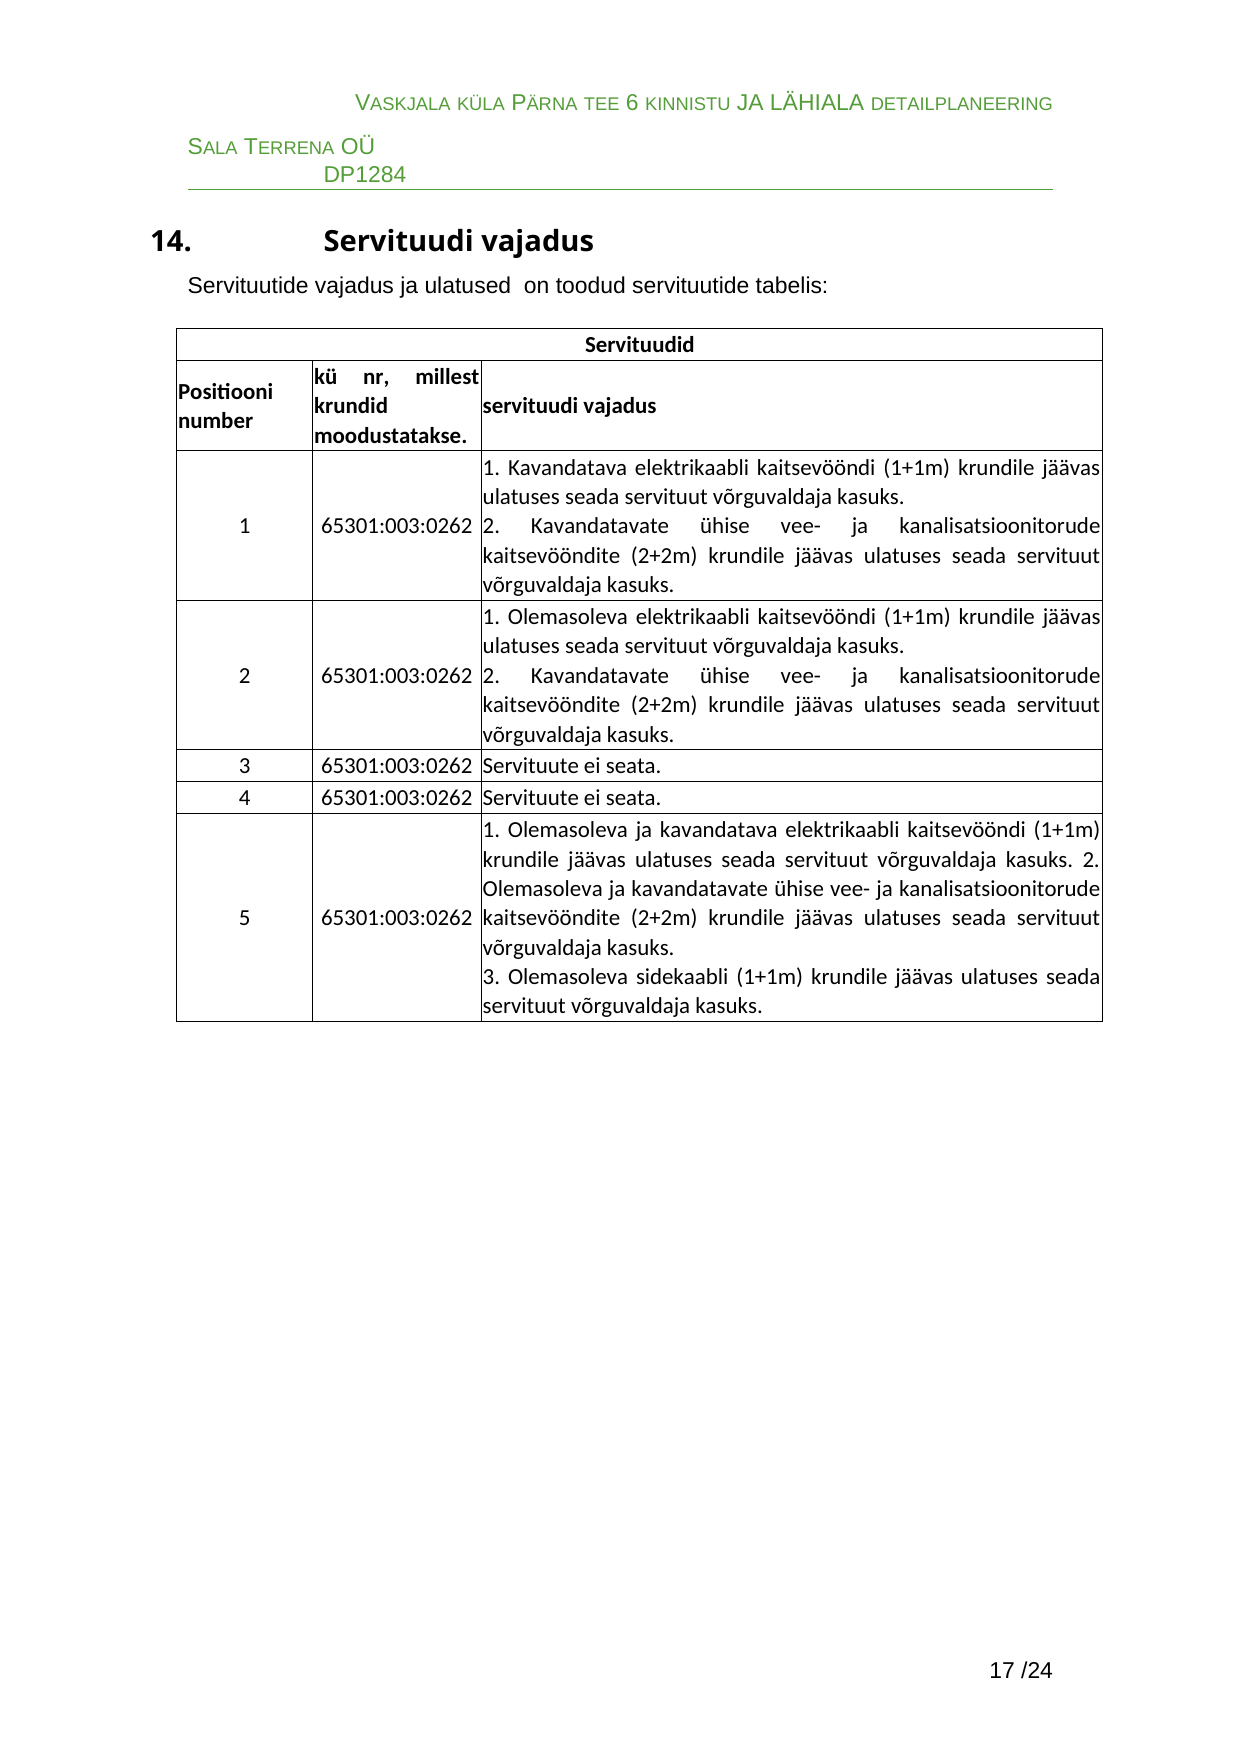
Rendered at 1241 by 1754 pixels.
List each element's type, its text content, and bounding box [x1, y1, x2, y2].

table_cell 4 [177, 782, 312, 813]
table_cell 3 [177, 750, 312, 781]
table_cell Servituute ei seata. [482, 750, 1102, 781]
table_cell 1. Kavandatava elektrikaabli kaitsevööndi (1+1m) krundile jäävas ulatuses seada servituut võrguvaldaja kasuks. 2. Kavandatavate ühise vee- ja kanalisatsioonitorude kaitsevööndite (2+2m) krundile jäävas ulatuses seada servituut võrguvaldaja kasuks. [482, 451, 1102, 599]
table_cell 1 [177, 451, 312, 599]
table_cell Positiooni number [177, 361, 312, 450]
table_cell 65301:003:0262 [313, 814, 481, 1021]
table_cell 5 [177, 814, 312, 1021]
table_cell 65301:003:0262 [313, 750, 481, 781]
subtitle Servituudi vajadus [150, 220, 1053, 260]
table_cell 65301:003:0262 [313, 601, 481, 749]
table_cell Servituute ei seata. [482, 782, 1102, 813]
text Servituutide vajadus ja ulatused on toodud servituutide tabelis: [187, 272, 1053, 299]
table_cell servituudi vajadus [482, 361, 1102, 450]
table_cell 2 [177, 601, 312, 749]
table_cell 1. Olemasoleva elektrikaabli kaitsevööndi (1+1m) krundile jäävas ulatuses seada servituut võrguvaldaja kasuks. 2. Kavandatavate ühise vee- ja kanalisatsioonitorude kaitsevööndite (2+2m) krundile jäävas ulatuses seada servituut võrguvaldaja kasuks. [482, 601, 1102, 749]
table_cell kü nr, millest krundid moodustatakse. [313, 361, 481, 450]
table_cell 65301:003:0262 [313, 451, 481, 599]
table_cell 1. Olemasoleva ja kavandatava elektrikaabli kaitsevööndi (1+1m) krundile jäävas ulatuses seada servituut võrguvaldaja kasuks. 2. Olemasoleva ja kavandatavate ühise vee- ja kanalisatsioonitorude kaitsevööndite (2+2m) krundile jäävas ulatuses seada servituut võrguvaldaja kasuks. 3. Olemasoleva sidekaabli (1+1m) krundile jäävas ulatuses seada servituut võrguvaldaja kasuks. [482, 814, 1102, 1021]
table_cell 65301:003:0262 [313, 782, 481, 813]
table_header Servituudid [177, 329, 1102, 359]
